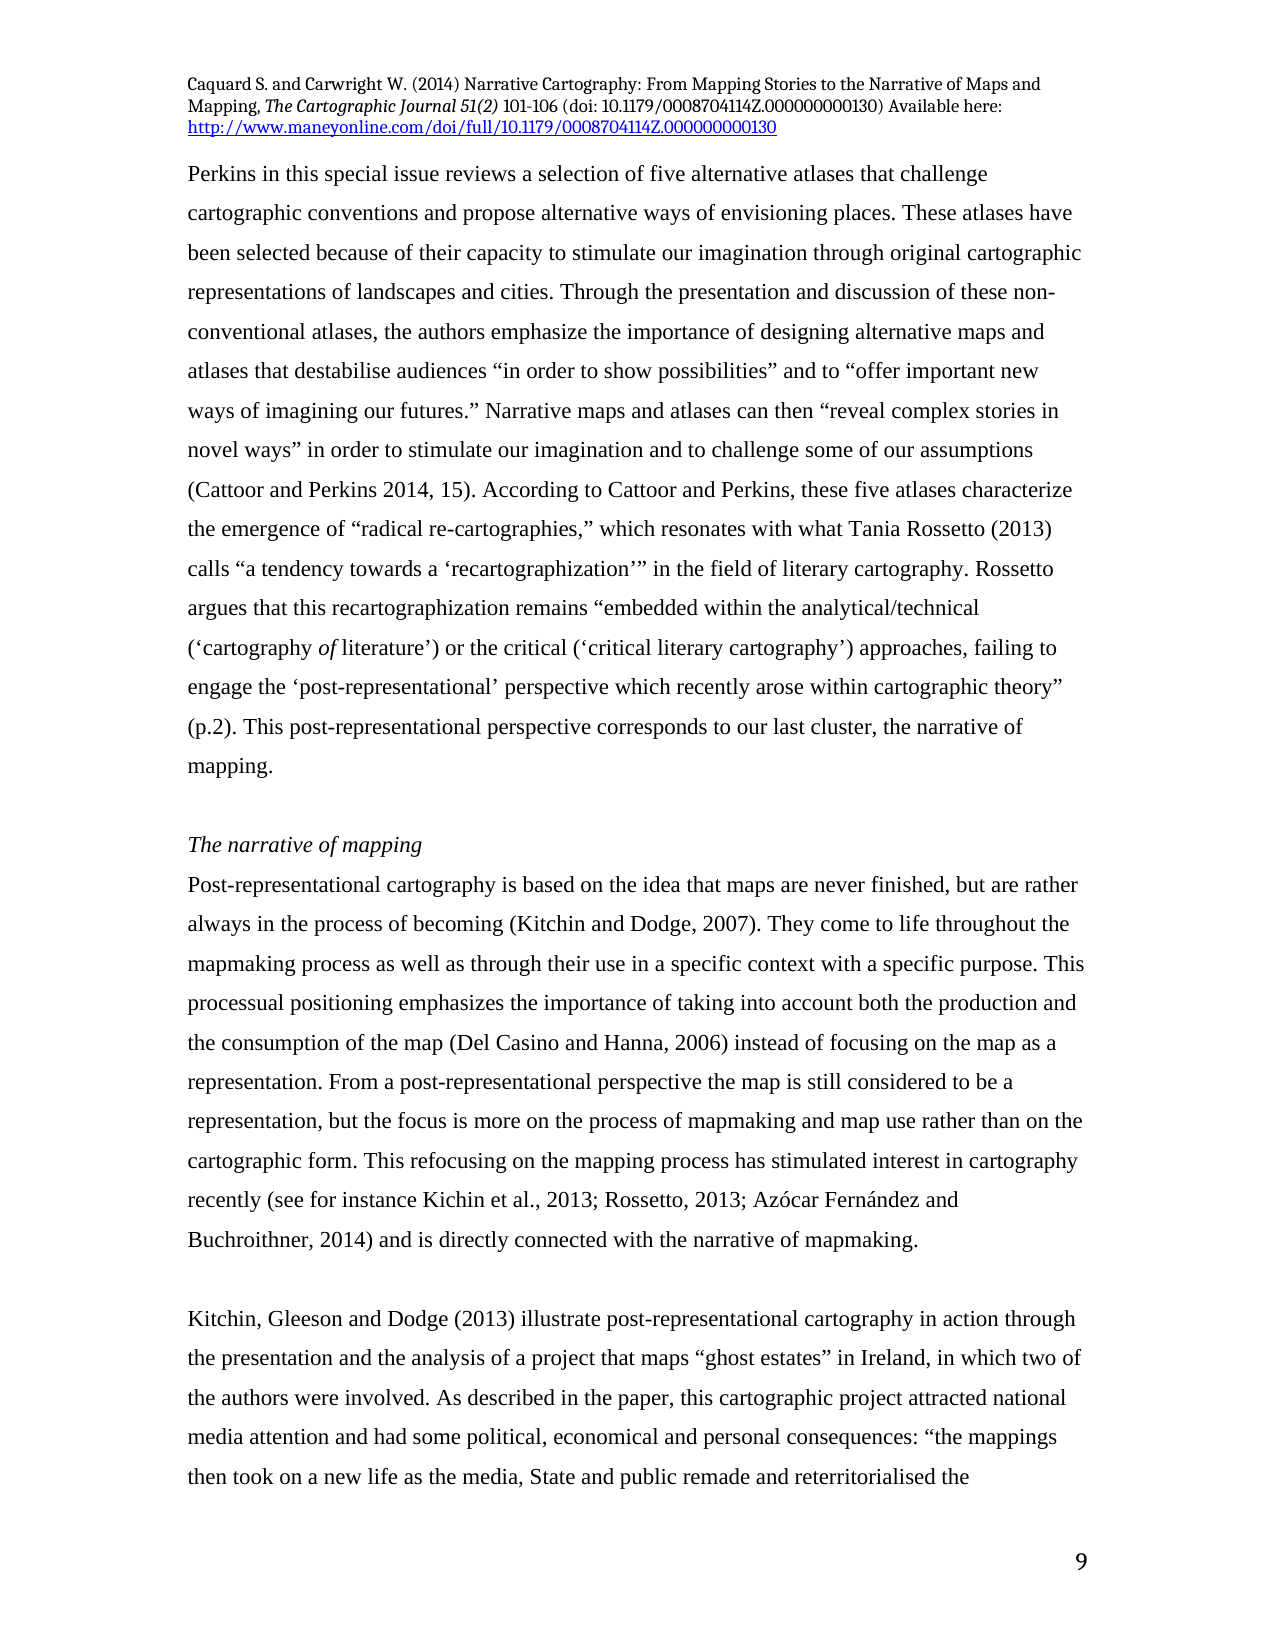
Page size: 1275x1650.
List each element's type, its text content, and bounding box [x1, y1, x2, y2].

text The narrative of mapping [187, 831, 1087, 857]
text Post-representational cartography is based on the idea that maps are never finished, but are rather always in the process of becoming (Kitchin and Dodge, 2007). They come to life throughout the mapmaking process as well as through their use in a specific context with a specific purpose. This processual positioning emphasizes the importance of taking into account both the production and the consumption of the map (Del Casino and Hanna, 2006) instead of focusing on the map as a representation. From a post-representational perspective the map is still considered to be a representation, but the focus is more on the process of mapmaking and map use rather than on the cartographic form. This refocusing on the mapping process has stimulated interest in cartography recently (see for instance Kichin et al., 2013; Rossetto, 2013; Azócar Fernández and Buchroithner, 2014) and is directly connected with the narrative of mapmaking. [187, 871, 1087, 1252]
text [187, 1305, 1087, 1489]
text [187, 160, 1087, 778]
